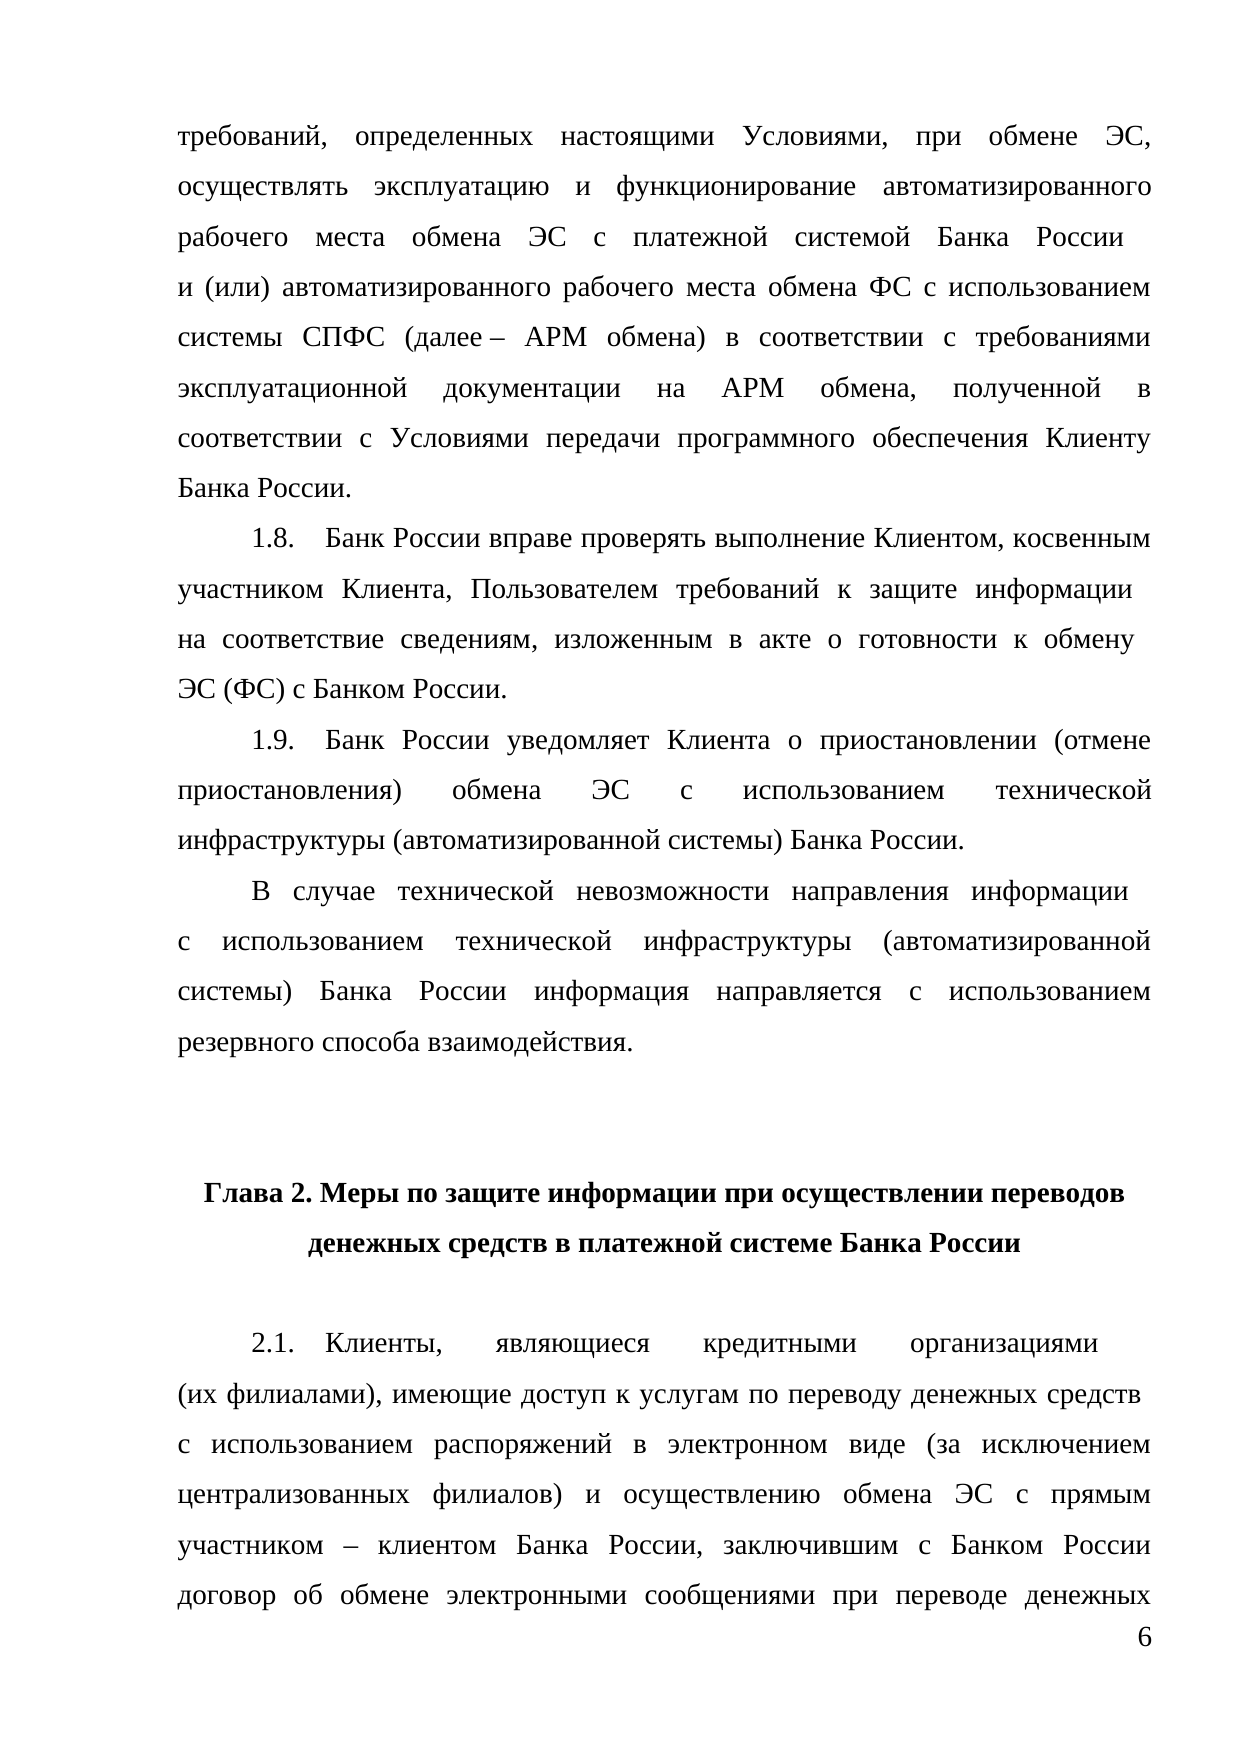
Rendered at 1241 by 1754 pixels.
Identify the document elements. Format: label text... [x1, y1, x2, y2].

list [177, 1326, 1152, 1611]
list Банк России уведомляет Клиента о приостановлении (отмене приостановления) обмена ЭС с использованием технической инфраструктуры (автоматизированной системы) Банка России. [177, 722, 1152, 856]
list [177, 118, 1152, 504]
text Глава 2. Меры по защите информации при осуществлении переводов денежных средств в платежной системе Банка России [177, 1175, 1152, 1258]
list Банк России вправе проверять выполнение Клиентом, косвенным участником Клиента, Пользователем требований к защите информации на соответствие сведениям, изложенным в акте о готовности к обмену ЭС (ФС) с Банком России. [177, 521, 1152, 705]
text В случае технической невозможности направления информации с использованием технической инфраструктуры (автоматизированной системы) Банка России информация направляется с использованием резервного способа взаимодействия. [177, 873, 1152, 1057]
